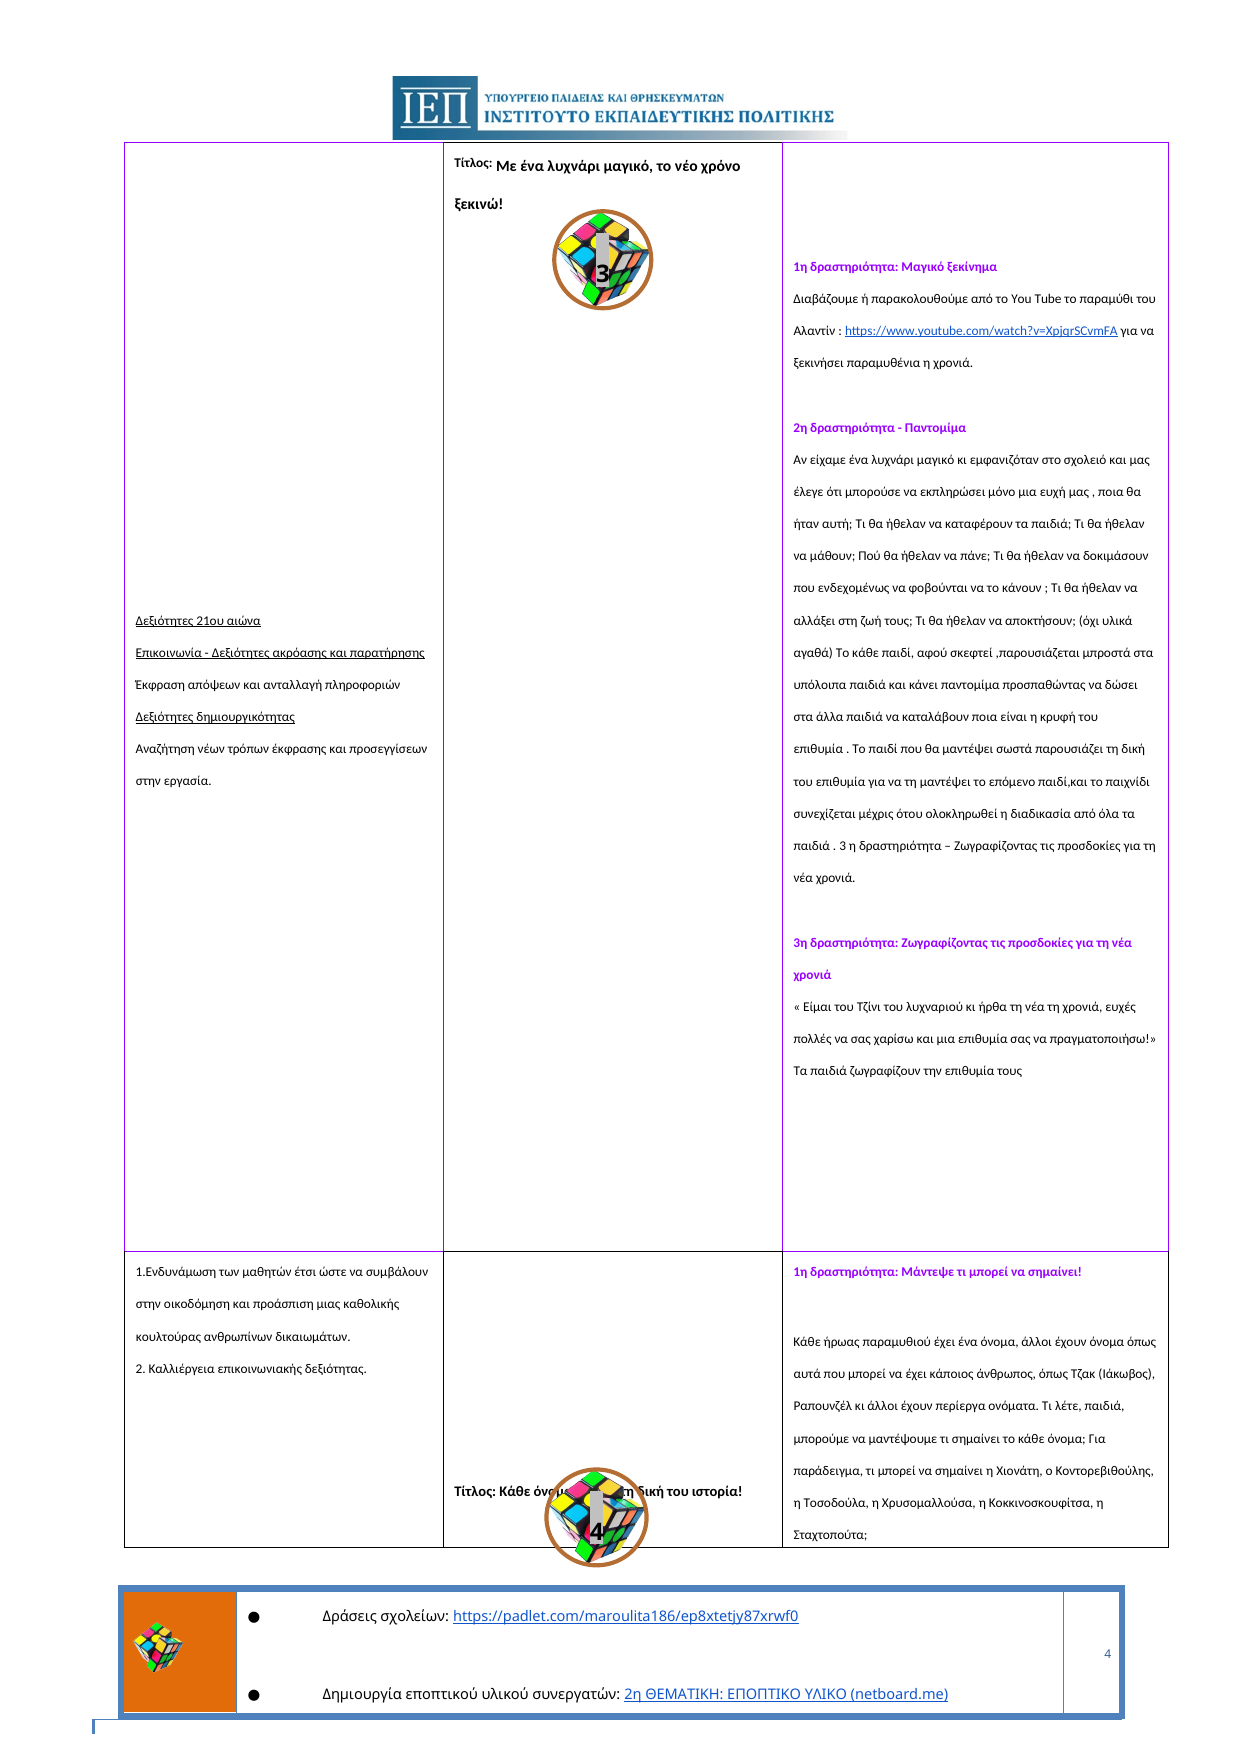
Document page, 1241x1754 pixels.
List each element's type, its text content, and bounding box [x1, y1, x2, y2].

picture [557, 214, 649, 306]
picture [132, 1622, 184, 1674]
table_cell 1η δραστηριότητα: Μαγικό ξεκίνημα Διαβάζουμε ή παρακολουθούμε από το You Tube το παραμύθι του Αλαντίν : https://www.youtube.com/watch?v=XpjqrSCvmFA για να ξεκινήσει παραμυθένια η χρονιά. 2η δραστηριότητα - Παντομίμα Αν είχαμε ένα λυχνάρι μαγικό κι εμφανιζόταν στο σχολειό και μας έλεγε ότι μπορούσε να εκπληρώσει μόνο μια ευχή μας , ποια θα ήταν αυτή; Τι θα ήθελαν να καταφέρουν τα παιδιά; Τι θα ήθελαν να μάθουν; Πού θα ήθελαν να πάνε; Τι θα ήθελαν να δοκιμάσουν που ενδεχομένως να φοβούνται να το κάνουν ; Τι θα ήθελαν να αλλάξει στη ζωή τους; Τι θα ήθελαν να αποκτήσουν; (όχι υλικά αγαθά) Το κάθε παιδί, αφού σκεφτεί ,παρουσιάζεται μπροστά στα υπόλοιπα παιδιά και κάνει παντομίμα προσπαθώντας να δώσει στα άλλα παιδιά να καταλάβουν ποια είναι η κρυφή του επιθυμία . Το παιδί που θα μαντέψει σωστά παρουσιάζει τη δική του επιθυμία για να τη μαντέψει το επόμενο παιδί,και το παιχνίδι συνεχίζεται μέχρις ότου ολοκληρωθεί η διαδικασία από όλα τα παιδιά . 3 η δραστηριότητα – Ζωγραφίζοντας τις προσδοκίες για τη νέα χρονιά. 3η δραστηριότητα: Ζωγραφίζοντας τις προσδοκίες για τη νέα χρονιά « Είμαι του Τζίνι του λυχναριού κι ήρθα τη νέα τη χρονιά, ευχές πολλές να σας χαρίσω και μια επιθυμία σας να πραγματοποιήσω!» Τα παιδιά ζωγραφίζουν την επιθυμία τους [783, 143, 1168, 1251]
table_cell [125, 1252, 443, 1547]
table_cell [444, 1252, 782, 1547]
picture [392, 76, 848, 140]
table_cell Δεξιότητες 21ου αιώνα Επικοινωνία - Δεξιότητες ακρόασης και παρατήρησης Έκφραση απόψεων και ανταλλαγή πληροφοριών Δεξιότητες δημιουργικότητας Αναζήτηση νέων τρόπων έκφρασης και προσεγγίσεων στην εργασία. [125, 143, 443, 1251]
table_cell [783, 1252, 1168, 1547]
table_cell Τίτλος: Με ένα λυχνάρι μαγικό, το νέο χρόνο ξεκινώ! [444, 143, 782, 1251]
picture [549, 1472, 644, 1563]
